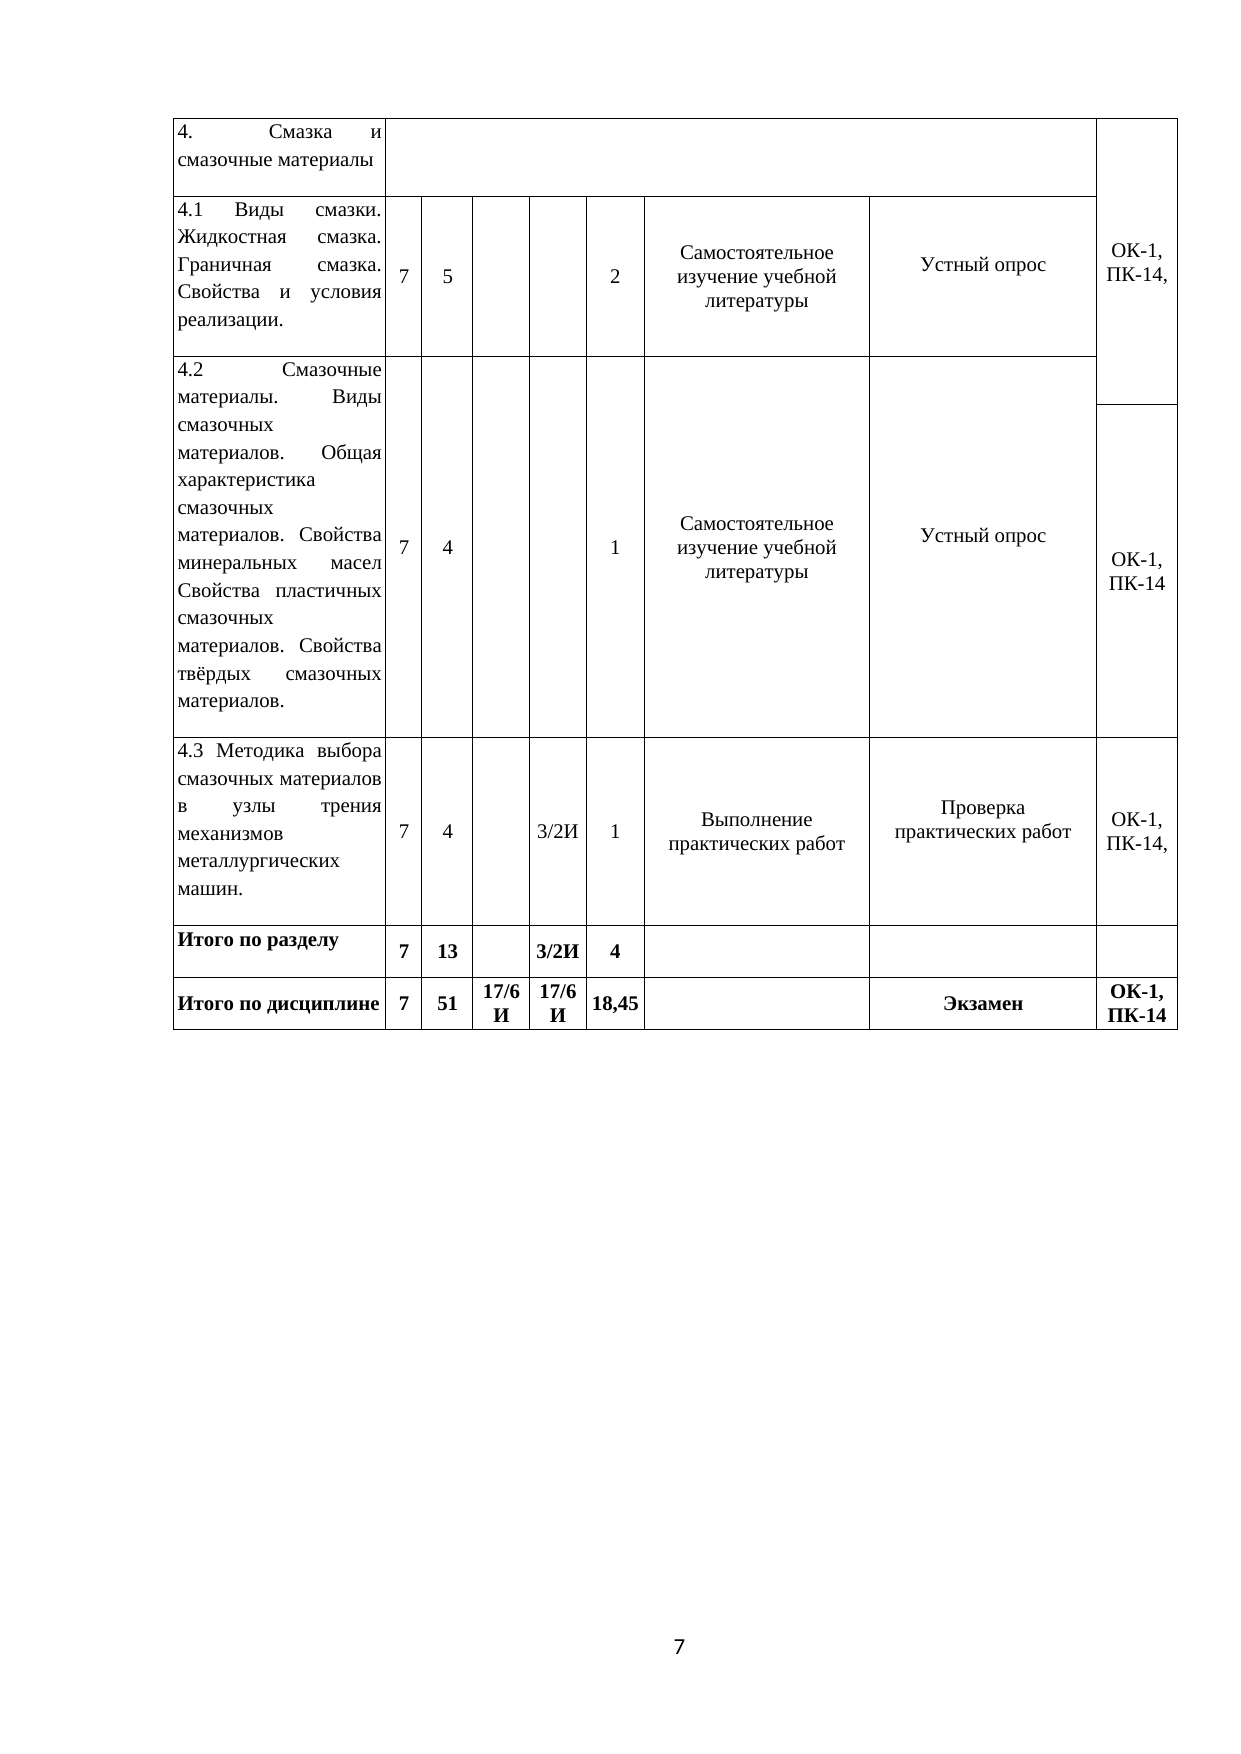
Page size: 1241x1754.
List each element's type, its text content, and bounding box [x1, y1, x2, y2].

table_cell 4 [422, 738, 472, 924]
table_cell 2 [587, 197, 644, 356]
table_header ОК-1, ПК-14, [1097, 119, 1177, 404]
table_cell Экзамен [870, 978, 1096, 1028]
table_cell ОК-1, ПК-14 [1097, 405, 1177, 737]
table_cell 7 [386, 978, 421, 1028]
table_header [386, 119, 1096, 196]
table_cell Устный опрос [870, 197, 1096, 356]
table_cell Итого по дисциплине [174, 978, 385, 1028]
table_cell ОК-1, ПК-14 [1097, 978, 1177, 1028]
table_cell 5 [422, 197, 472, 356]
table_cell [530, 197, 586, 356]
table_cell 17/6И [530, 978, 586, 1028]
table_cell 1 [587, 357, 644, 737]
table_cell ОК-1, ПК-14, [1097, 738, 1177, 924]
table_cell [473, 197, 529, 356]
table_cell 7 [386, 357, 421, 737]
table_cell 4 [587, 926, 644, 977]
table_cell 4.3 Методика выбора смазочных материалов в узлы трения механизмов металлургических машин. [174, 738, 385, 924]
table_cell [473, 926, 529, 977]
table_cell [870, 926, 1096, 977]
table_cell [645, 926, 869, 977]
table_cell 3/2И [530, 926, 586, 977]
table_cell 7 [386, 197, 421, 356]
table_cell [1097, 926, 1177, 977]
table_cell 4.1 Виды смазки. Жидкостная смазка. Граничная смазка. Свойства и условия реализации. [174, 197, 385, 356]
table_cell 4 [422, 357, 472, 737]
table_cell 1 [587, 738, 644, 924]
table_header 4. Смазка и смазочные материалы [174, 119, 385, 196]
table_cell 18,45 [587, 978, 644, 1028]
table_cell 7 [386, 926, 421, 977]
table_cell Выполнение практических работ [645, 738, 869, 924]
table_cell Проверка практических работ [870, 738, 1096, 924]
table_cell [473, 357, 529, 737]
table_cell [473, 738, 529, 924]
table_cell 3/2И [530, 738, 586, 924]
table_cell [645, 978, 869, 1028]
table_cell 7 [386, 738, 421, 924]
table_cell Самостоятельное изучение учебной литературы [645, 357, 869, 737]
table_cell Итого по разделу [174, 926, 385, 977]
table_cell 51 [422, 978, 472, 1028]
table_cell Самостоятельное изучение учебной литературы [645, 197, 869, 356]
table_cell 17/6И [473, 978, 529, 1028]
table_cell 13 [422, 926, 472, 977]
table_cell 4.2 Смазочные материалы. Виды смазочных материалов. Общая характеристика смазочных материалов. Свойства минеральных масел Свойства пластичных смазочных материалов. Свойства твёрдых смазочных материалов. [174, 357, 385, 737]
table_cell [530, 357, 586, 737]
table_cell Устный опрос [870, 357, 1096, 737]
